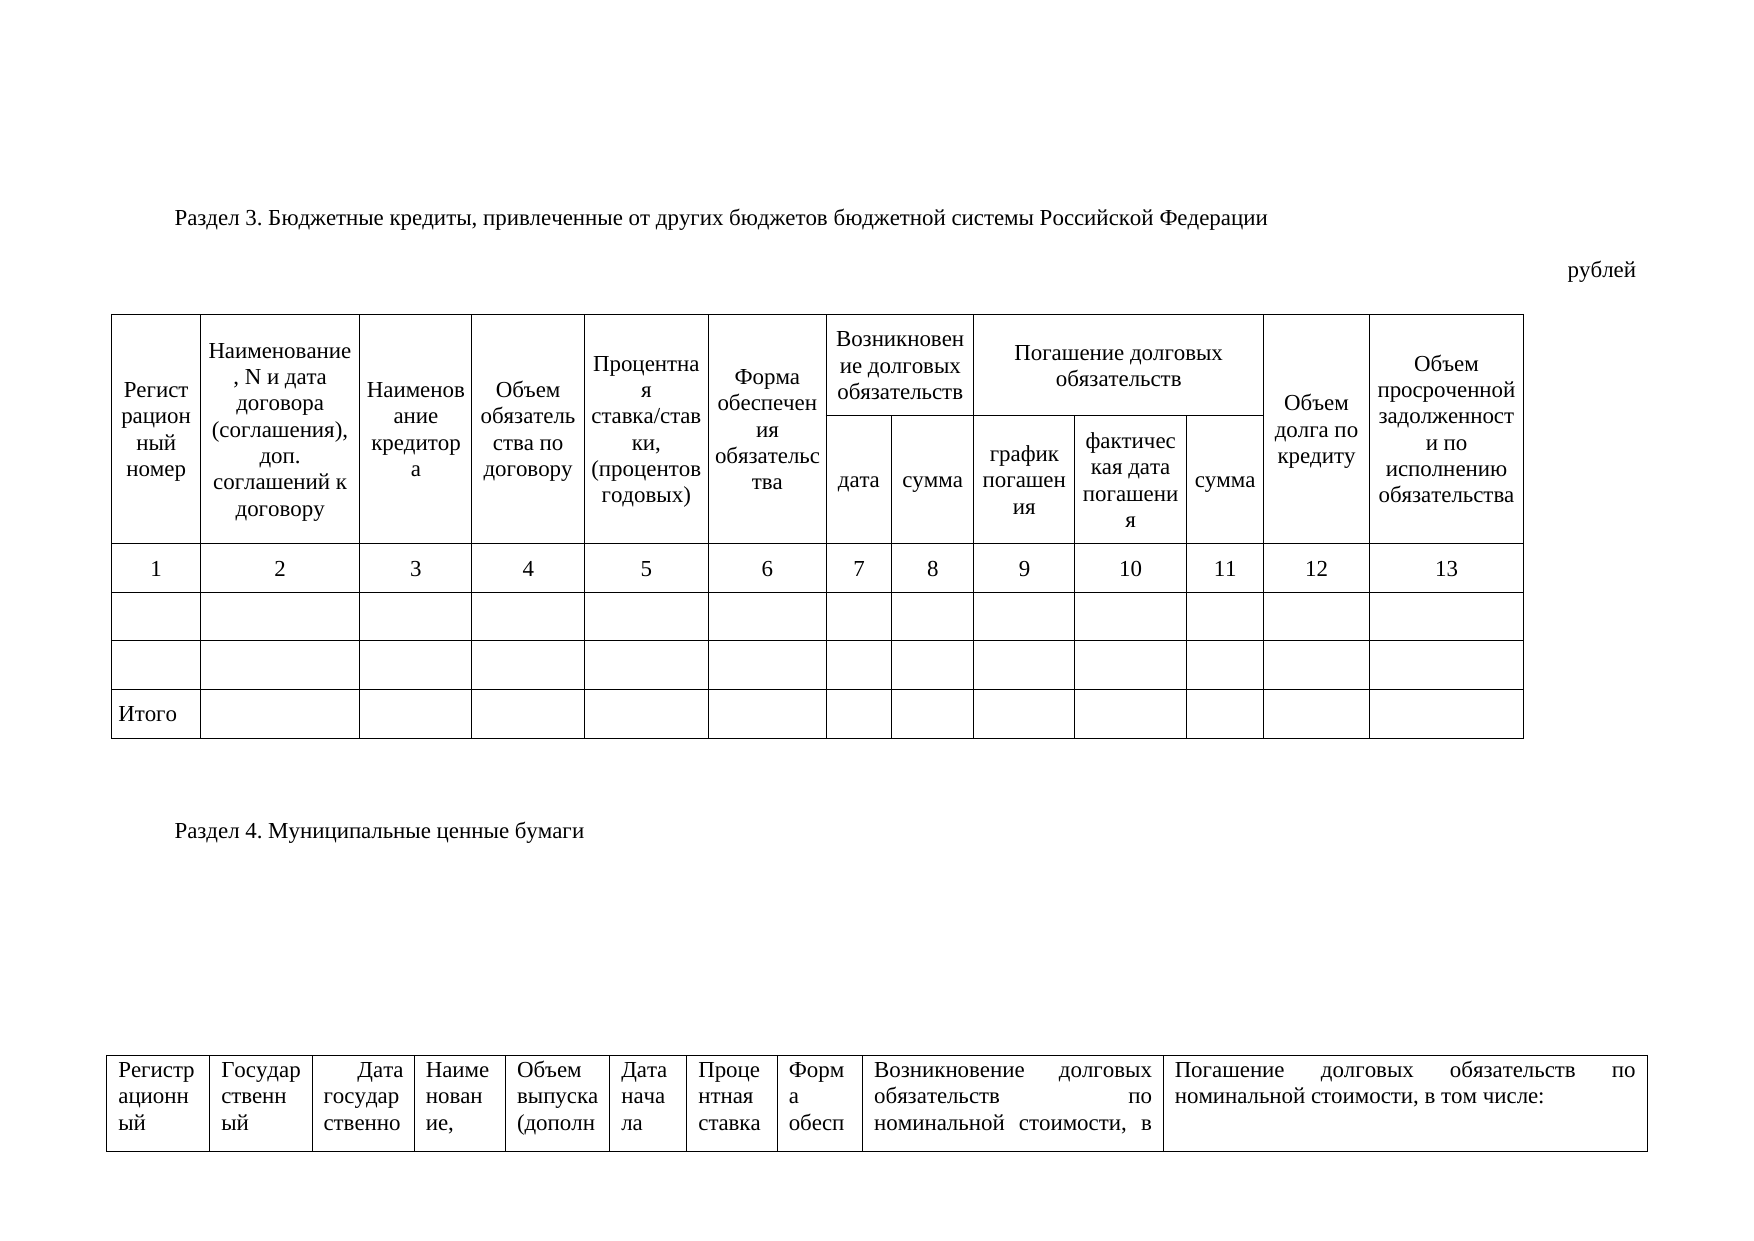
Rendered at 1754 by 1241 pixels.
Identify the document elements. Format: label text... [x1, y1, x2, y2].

table_header Наименование, N и дата договора (соглашения), доп. соглашений к договору [201, 315, 359, 543]
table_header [863, 1056, 1163, 1151]
table_cell фактическая дата погашения [1075, 416, 1186, 543]
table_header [313, 1056, 414, 1151]
table_cell [827, 690, 891, 737]
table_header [778, 1056, 862, 1151]
table_header Объем обязательства по договору [472, 315, 584, 543]
table_cell [1075, 690, 1186, 737]
table_cell [892, 593, 973, 640]
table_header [210, 1056, 312, 1151]
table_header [687, 1056, 777, 1151]
table_cell [1187, 593, 1263, 640]
table_cell [360, 593, 471, 640]
table_cell [201, 641, 359, 689]
table_header Объем долга по кредиту [1264, 315, 1369, 543]
table_cell [974, 641, 1074, 689]
table_header Объем просроченной задолженности по исполнению обязательства [1370, 315, 1523, 543]
table_cell сумма [1187, 416, 1263, 543]
table_cell 1 [112, 544, 200, 592]
table_cell [360, 641, 471, 689]
table_cell 4 [472, 544, 584, 592]
table_cell 5 [585, 544, 708, 592]
table_header Процентная ставка/ставки, (процентов годовых) [585, 315, 708, 543]
table_cell [585, 690, 708, 737]
table_cell дата [827, 416, 891, 543]
table_header Форма обеспечения обязательства [709, 315, 826, 543]
table_header Возникновение долговых обязательств [827, 315, 973, 415]
table_header Регистрационный номер [112, 315, 200, 543]
table_cell [827, 641, 891, 689]
table_cell [472, 641, 584, 689]
table_cell [892, 641, 973, 689]
table_cell [472, 593, 584, 640]
table_cell [1187, 641, 1263, 689]
table_cell [1370, 593, 1523, 640]
table_cell 13 [1370, 544, 1523, 592]
table_cell [360, 690, 471, 737]
table_cell 3 [360, 544, 471, 592]
table_cell [1264, 593, 1369, 640]
table_cell график погашения [974, 416, 1074, 543]
table_cell [709, 641, 826, 689]
table_cell [585, 593, 708, 640]
table_cell [1370, 690, 1523, 737]
table_cell [892, 690, 973, 737]
table_cell [827, 593, 891, 640]
table_cell [585, 641, 708, 689]
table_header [107, 1056, 209, 1151]
table_cell Итого [112, 690, 200, 737]
table_cell [709, 593, 826, 640]
text Раздел 3. Бюджетные кредиты, привлеченные от других бюджетов бюджетной системы Российской Федерации [118, 203, 1636, 230]
table_cell [1187, 690, 1263, 737]
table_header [1164, 1056, 1647, 1151]
table_header Наименование кредитора [360, 315, 471, 543]
table_cell [1075, 593, 1186, 640]
table_cell [112, 593, 200, 640]
table_cell [472, 690, 584, 737]
table_cell 2 [201, 544, 359, 592]
table_cell 10 [1075, 544, 1186, 592]
table_cell 11 [1187, 544, 1263, 592]
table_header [415, 1056, 505, 1151]
table_cell [1075, 641, 1186, 689]
table_cell [201, 690, 359, 737]
table_header Погашение долговых обязательств [974, 315, 1263, 415]
table_cell [1264, 690, 1369, 737]
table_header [610, 1056, 686, 1151]
text Раздел 4. Муниципальные ценные бумаги [118, 818, 1636, 844]
table_cell [1264, 641, 1369, 689]
table_cell [709, 690, 826, 737]
table_cell 9 [974, 544, 1074, 592]
table_cell 6 [709, 544, 826, 592]
table_cell [1370, 641, 1523, 689]
table_cell 12 [1264, 544, 1369, 592]
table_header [506, 1056, 609, 1151]
table_cell сумма [892, 416, 973, 543]
table_cell 7 [827, 544, 891, 592]
table_cell 8 [892, 544, 973, 592]
text рублей [118, 256, 1636, 283]
table_cell [974, 690, 1074, 737]
table_cell [974, 593, 1074, 640]
table_cell [201, 593, 359, 640]
table_cell [112, 641, 200, 689]
